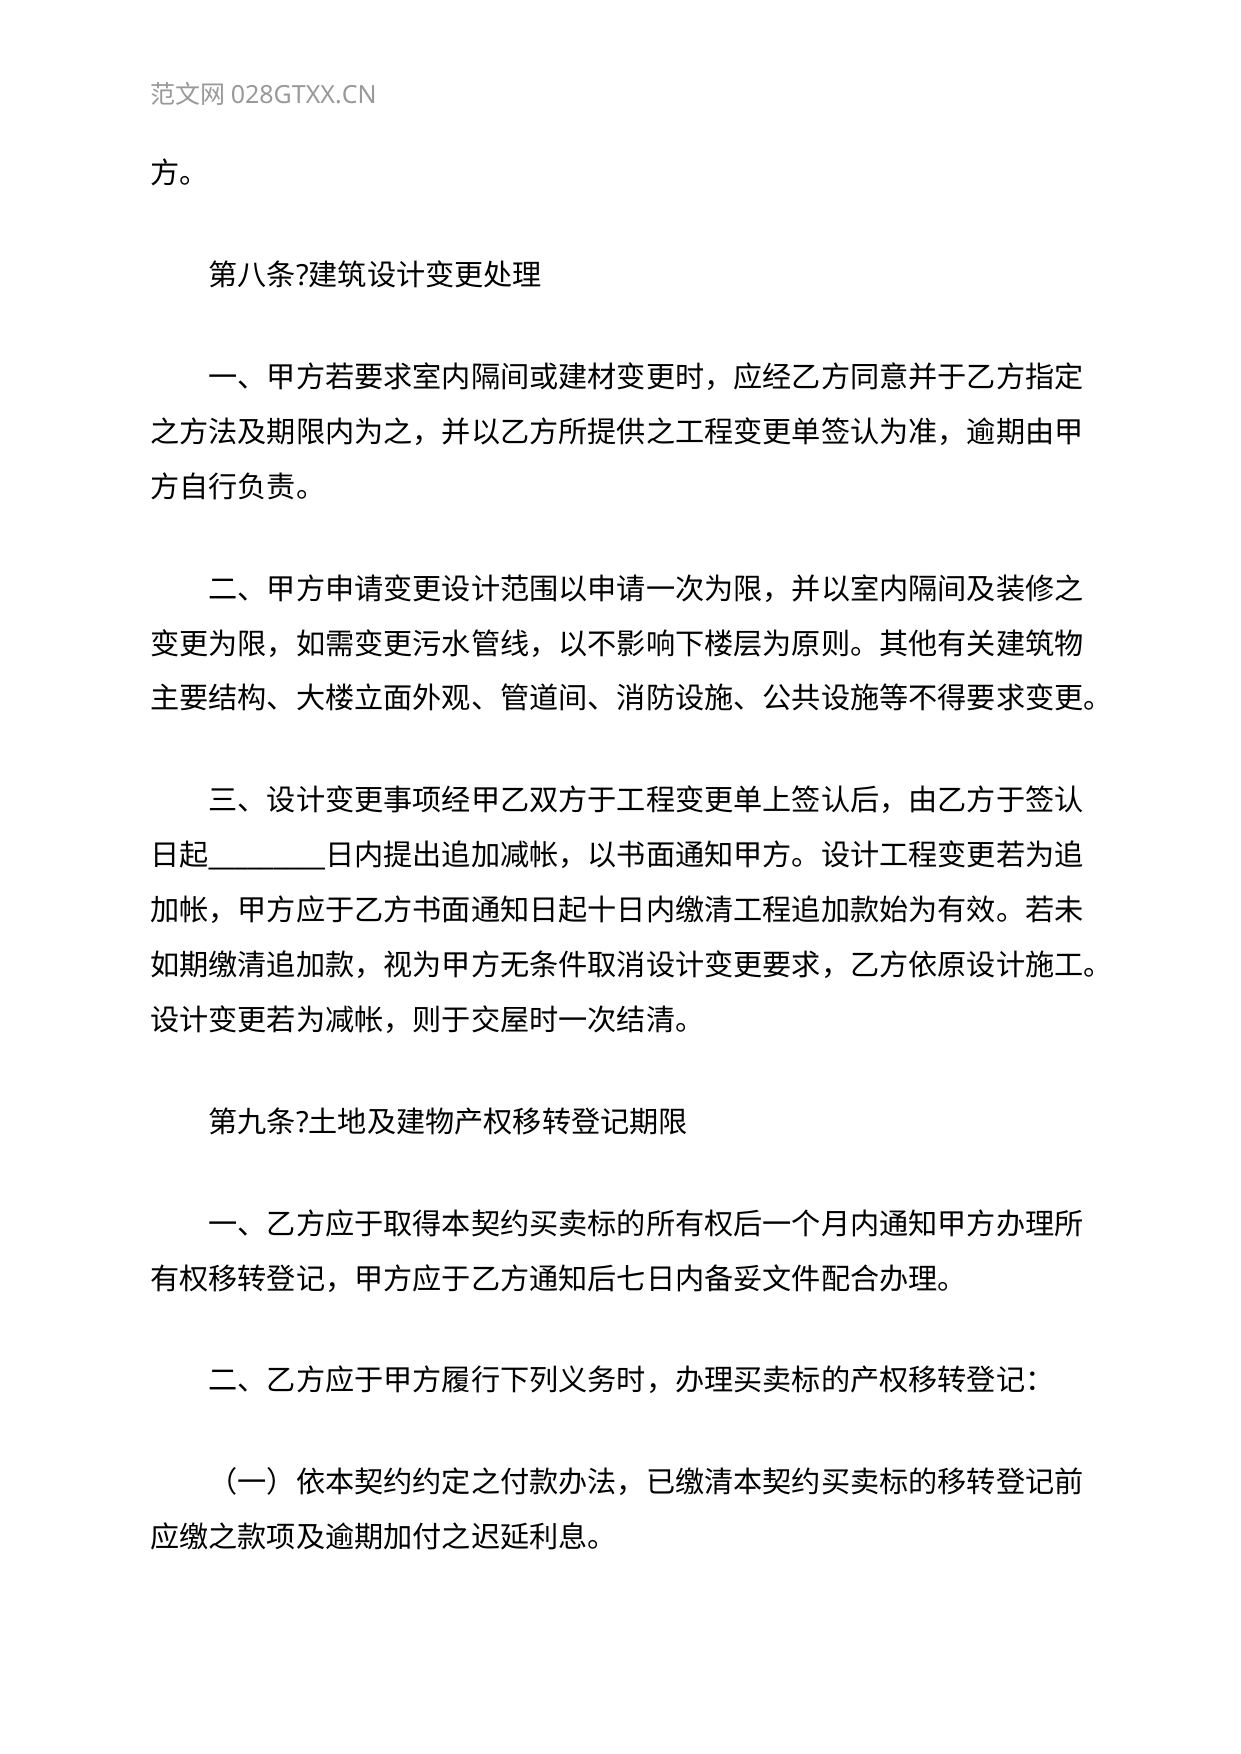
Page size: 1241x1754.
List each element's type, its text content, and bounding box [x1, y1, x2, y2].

text 第八条?建筑设计变更处理 [150, 252, 1090, 294]
text 一、甲方若要求室内隔间或建材变更时，应经乙方同意并于乙方指定之方法及期限内为之，并以乙方所提供之工程变更单签认为准，逾期由甲方自行负责。 [150, 354, 1090, 506]
text 二、甲方申请变更设计范围以申请一次为限，并以室内隔间及装修之变更为限，如需变更污水管线，以不影响下楼层为原则。其他有关建筑物主要结构、大楼立面外观、管道间、消防设施、公共设施等不得要求变更。 [150, 565, 1090, 717]
text 三、设计变更事项经甲乙双方于工程变更单上签认后，由乙方于签认日起_________日内提出追加减帐，以书面通知甲方。设计工程变更若为追加帐，甲方应于乙方书面通知日起十日内缴清工程追加款始为有效。若未如期缴清追加款，视为甲方无条件取消设计变更要求，乙方依原设计施工。设计变更若为减帐，则于交屋时一次结清。 [150, 777, 1090, 1039]
text 一、乙方应于取得本契约买卖标的所有权后一个月内通知甲方办理所有权移转登记，甲方应于乙方通知后七日内备妥文件配合办理。 [150, 1200, 1090, 1297]
text （一）依本契约约定之付款办法，已缴清本契约买卖标的移转登记前应缴之款项及逾期加付之迟延利息。 [150, 1459, 1090, 1556]
text 二、乙方应于甲方履行下列义务时，办理买卖标的产权移转登记： [150, 1357, 1090, 1399]
text 第九条?土地及建物产权移转登记期限 [150, 1098, 1090, 1141]
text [150, 150, 1090, 192]
